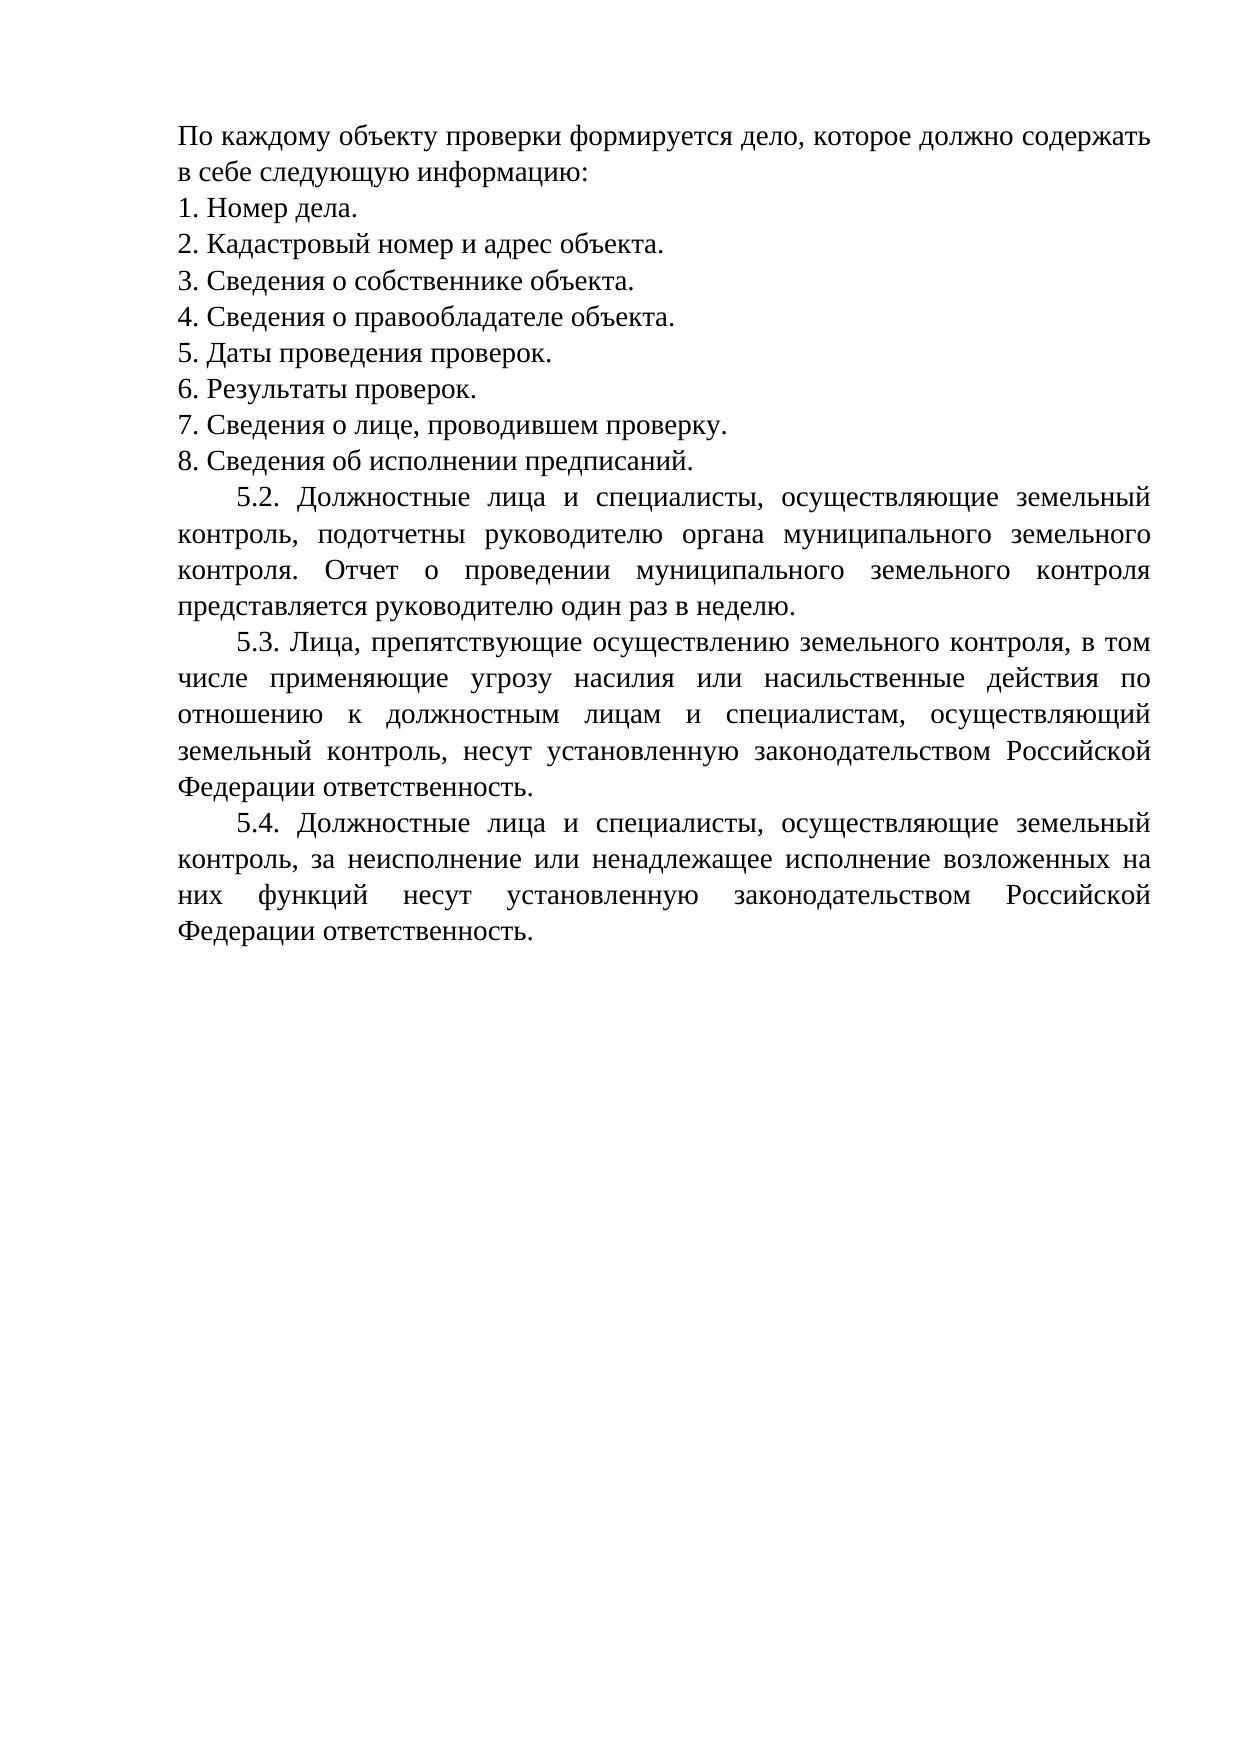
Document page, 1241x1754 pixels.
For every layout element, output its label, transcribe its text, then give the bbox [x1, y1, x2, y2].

text 4. Сведения о правообладателе объекта. [177, 299, 1152, 332]
text 5.3. Лица, препятствующие осуществлению земельного контроля, в том числе применяющие угрозу насилия или насильственные действия по отношению к должностным лицам и специалистам, осуществляющий земельный контроль, несут установленную законодательством Российской Федерации ответственность. [177, 624, 1152, 802]
text 7. Сведения о лице, проводившем проверку. [177, 407, 1152, 441]
text 5. Даты проведения проверок. [177, 335, 1152, 368]
text 8. Сведения об исполнении предписаний. [177, 443, 1152, 477]
text По каждому объекту проверки формируется дело, которое должно содержать в себе следующую информацию: [177, 118, 1152, 188]
text 2. Кадастровый номер и адрес объекта. [177, 227, 1152, 260]
text 5.2. Должностные лица и специалисты, осуществляющие земельный контроль, подотчетны руководителю органа муниципального земельного контроля. Отчет о проведении муниципального земельного контроля представляется руководителю один раз в неделю. [177, 479, 1152, 622]
text 6. Результаты проверок. [177, 371, 1152, 405]
text 5.4. Должностные лица и специалисты, осуществляющие земельный контроль, за неисполнение или ненадлежащее исполнение возложенных на них функций несут установленную законодательством Российской Федерации ответственность. [177, 805, 1152, 947]
text 3. Сведения о собственнике объекта. [177, 263, 1152, 296]
text 1. Номер дела. [177, 190, 1152, 224]
